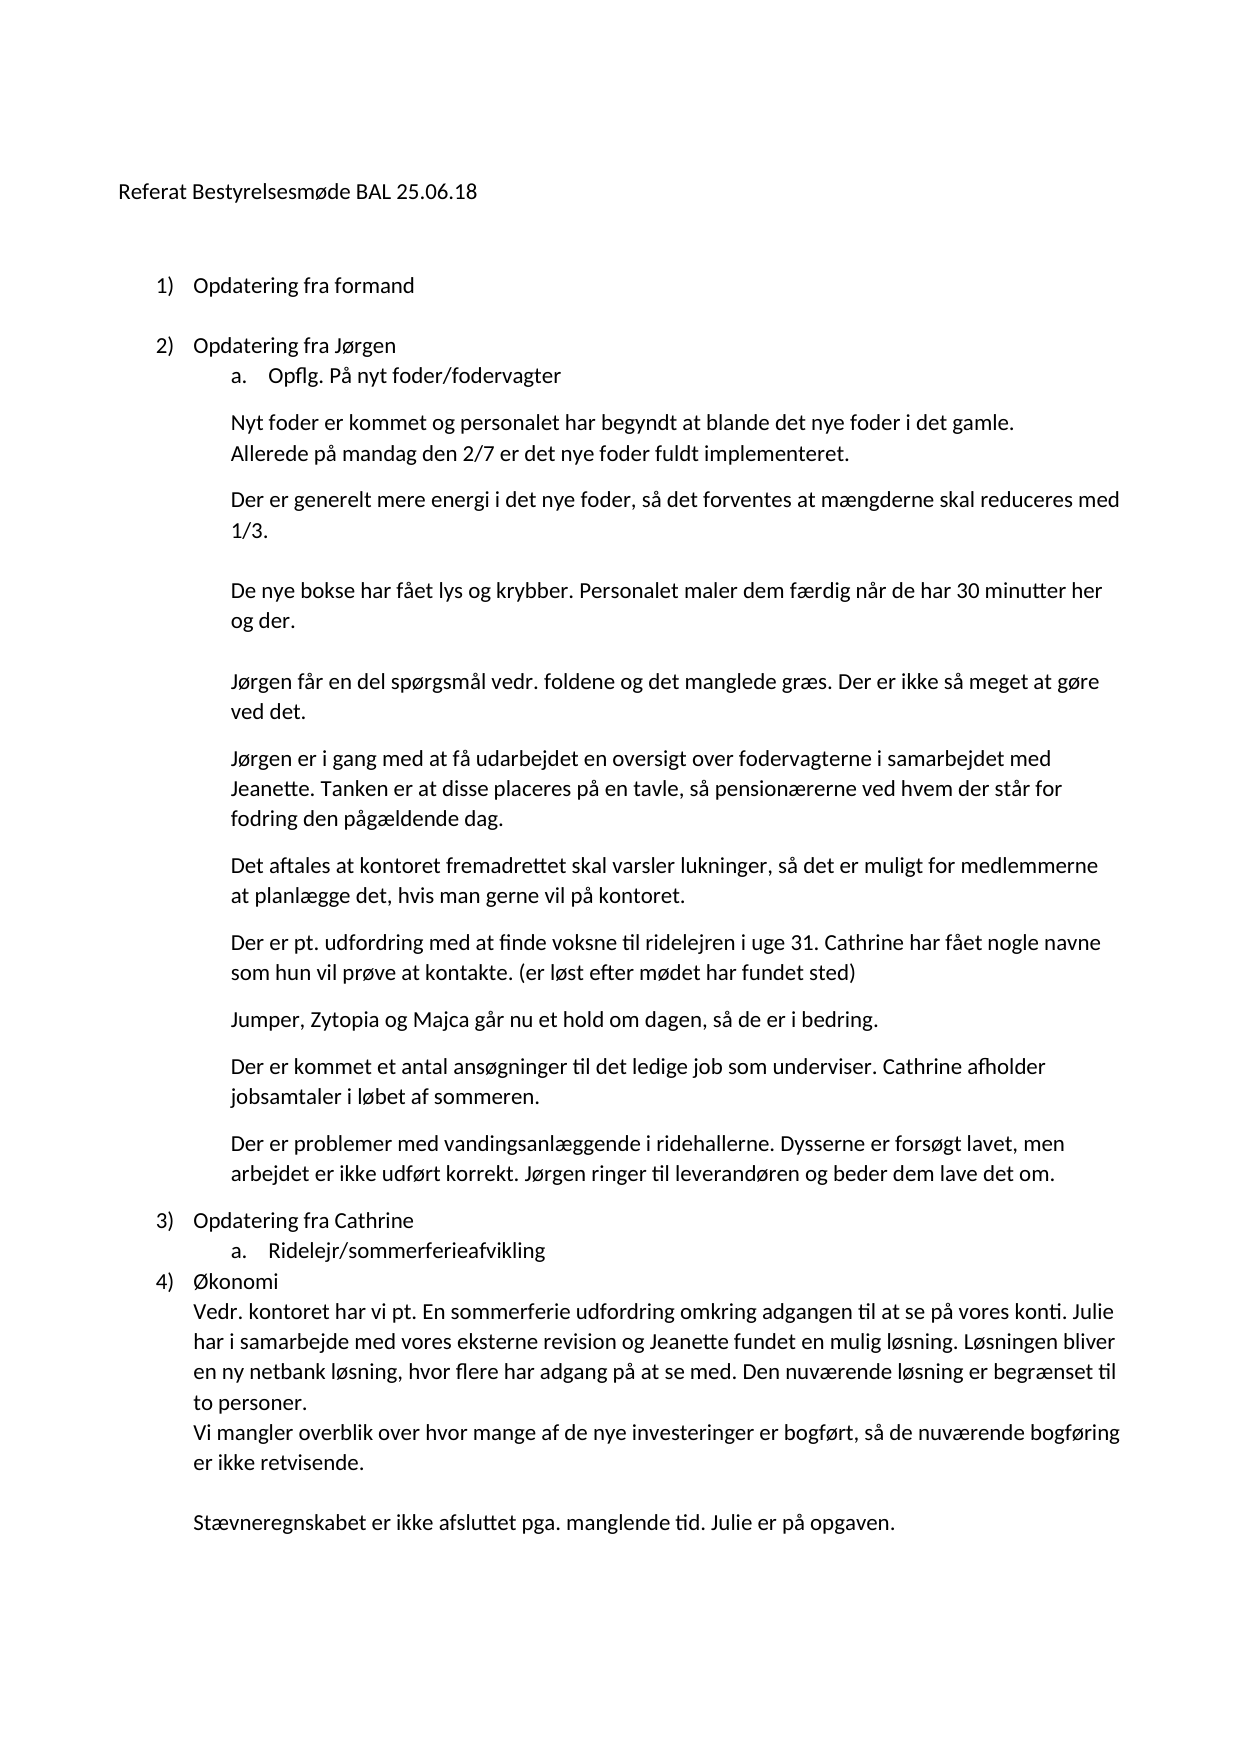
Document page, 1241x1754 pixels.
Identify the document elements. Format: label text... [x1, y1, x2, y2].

list Opdatering fra formand [156, 271, 1122, 299]
text Der er generelt mere energi i det nye foder, så det forventes at mængderne skal reduceres med 1/3. De nye bokse har fået lys og krybber. Personalet maler dem færdig når de har 30 minutter her og der. Jørgen får en del spørgsmål vedr. foldene og det manglede græs. Der er ikke så meget at gøre ved det. [231, 486, 1122, 725]
text Jørgen er i gang med at få udarbejdet en oversigt over fodervagterne i samarbejdet med Jeanette. Tanken er at disse placeres på en tavle, så pensionærerne ved hvem der står for fodring den pågældende dag. [231, 744, 1122, 832]
list Opdatering fra Jørgen [156, 331, 1122, 359]
text Der er problemer med vandingsanlæggende i ridehallerne. Dysserne er forsøgt lavet, men arbejdet er ikke udført korrekt. Jørgen ringer til leverandøren og beder dem lave det om. [231, 1129, 1122, 1187]
list Ridelejr/sommerferieafvikling [231, 1237, 1122, 1264]
text Jumper, Zytopia og Majca går nu et hold om dagen, så de er i bedring. [231, 1005, 1122, 1033]
text Der er pt. udfordring med at finde voksne til ridelejren i uge 31. Cathrine har fået nogle navne som hun vil prøve at kontakte. (er løst efter mødet har fundet sted) [231, 928, 1122, 986]
list Opflg. På nyt foder/fodervagter [231, 362, 1122, 389]
list Økonomi Vedr. kontoret har vi pt. En sommerferie udfordring omkring adgangen til at se på vores konti. Julie har i samarbejde med vores eksterne revision og Jeanette fundet en mulig løsning. Løsningen bliver en ny netbank løsning, hvor flere har adgang på at se med. Den nuværende løsning er begrænset til to personer. Vi mangler overblik over hvor mange af de nye investeringer er bogført, så de nuværende bogføring er ikke retvisende. Stævneregnskabet er ikke afsluttet pga. manglende tid. Julie er på opgaven. [156, 1267, 1122, 1536]
text Der er kommet et antal ansøgninger til det ledige job som underviser. Cathrine afholder jobsamtaler i løbet af sommeren. [231, 1052, 1122, 1110]
list Opdatering fra Cathrine [156, 1206, 1122, 1234]
text Nyt foder er kommet og personalet har begyndt at blande det nye foder i det gamle. Allerede på mandag den 2/7 er det nye foder fuldt implementeret. [231, 408, 1122, 467]
text Referat Bestyrelsesmøde BAL 25.06.18 [118, 177, 1122, 205]
text Det aftales at kontoret fremadrettet skal varsler lukninger, så det er muligt for medlemmerne at planlægge det, hvis man gerne vil på kontoret. [231, 851, 1122, 909]
